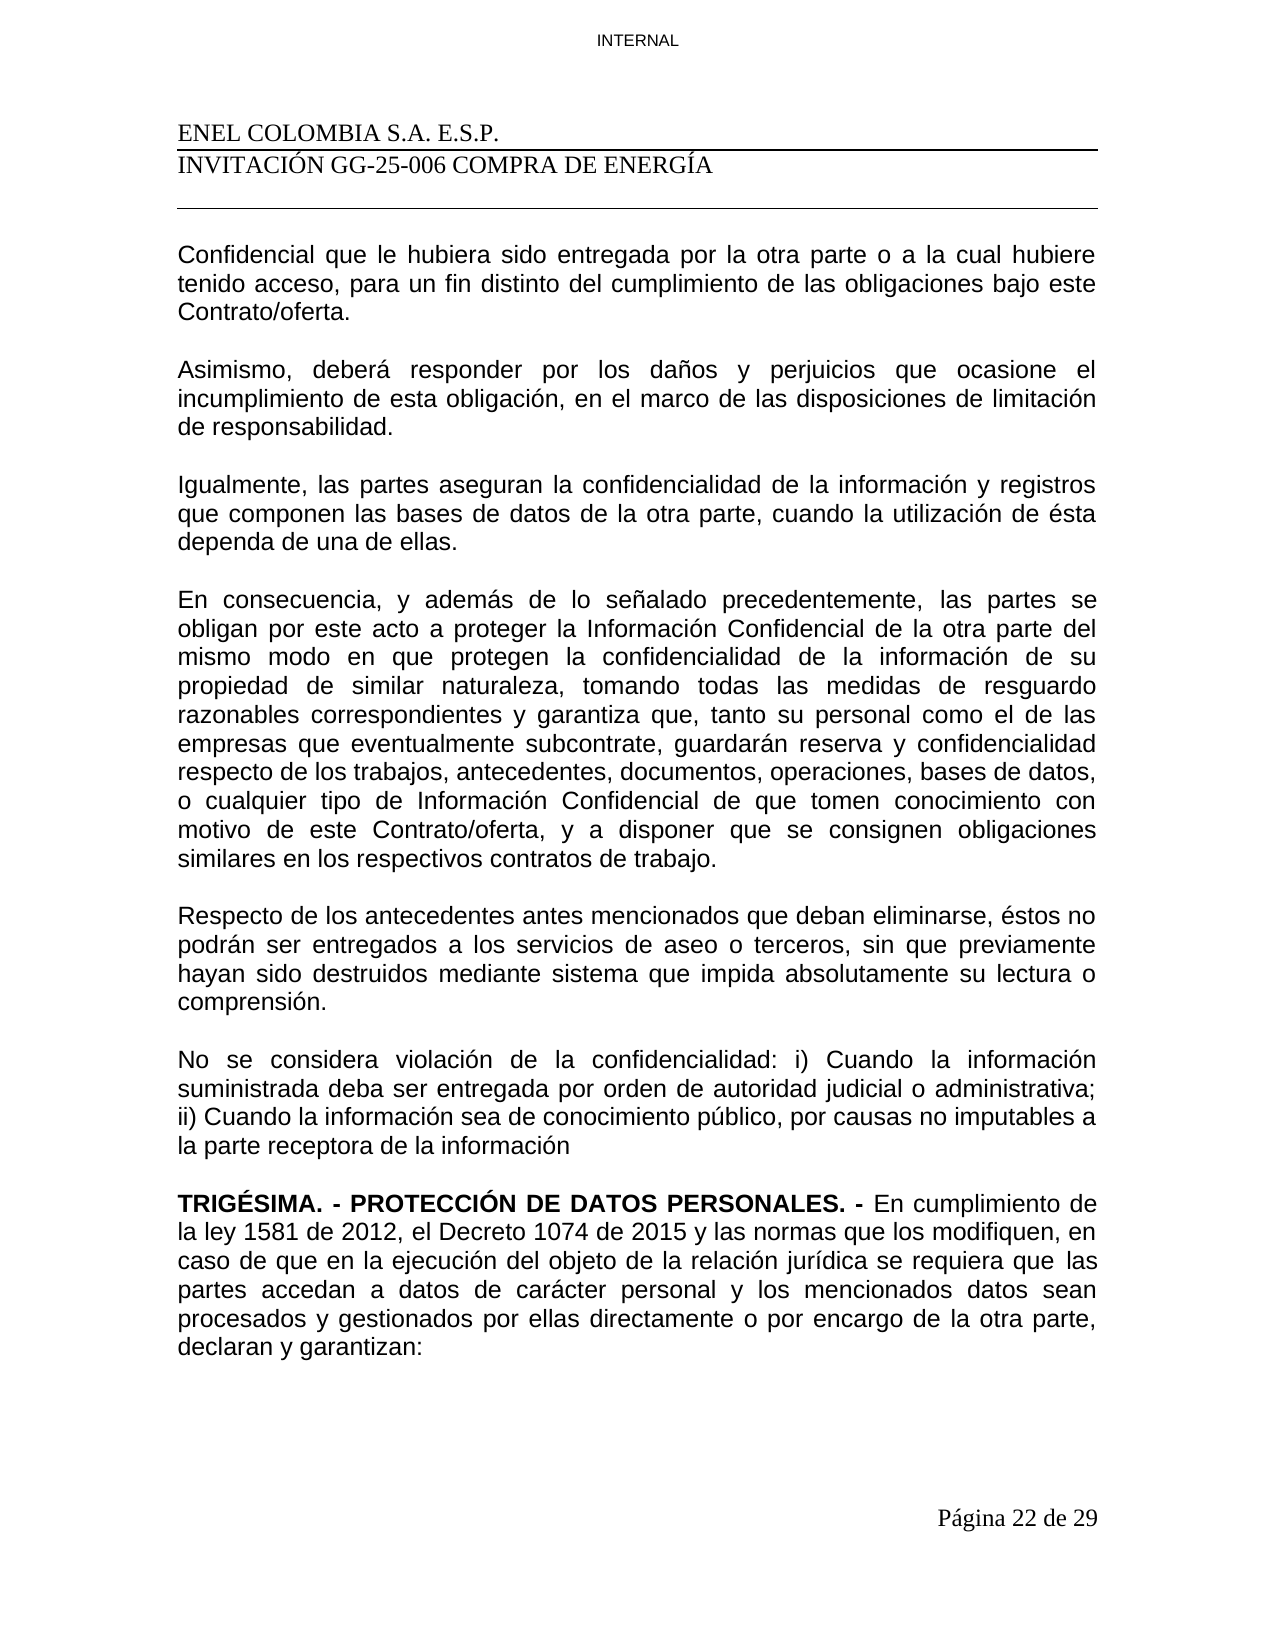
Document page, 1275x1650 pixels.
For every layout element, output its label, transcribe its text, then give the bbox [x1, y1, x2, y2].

text TRIGÉSIMA. - PROTECCIÓN DE DATOS PERSONALES. - En cumplimiento de la ley 1581 de 2012, el Decreto 1074 de 2015 y las normas que los modifiquen, en caso de que en la ejecución del objeto de la relación jurídica se requiera que las partes accedan a datos de carácter personal y los mencionados datos sean procesados y gestionados por ellas directamente o por encargo de la otra parte, declaran y garantizan: [177, 1189, 1098, 1361]
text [177, 240, 1098, 326]
text Asimismo, deberá responder por los daños y perjuicios que ocasione el incumplimiento de esta obligación, en el marco de las disposiciones de limitación de responsabilidad. [177, 355, 1098, 441]
text En consecuencia, y además de lo señalado precedentemente, las partes se obligan por este acto a proteger la Información Confidencial de la otra parte del mismo modo en que protegen la confidencialidad de la información de su propiedad de similar naturaleza, tomando todas las medidas de resguardo razonables correspondientes y garantiza que, tanto su personal como el de las empresas que eventualmente subcontrate, guardarán reserva y confidencialidad respecto de los trabajos, antecedentes, documentos, operaciones, bases de datos, o cualquier tipo de Información Confidencial de que tomen conocimiento con motivo de este Contrato/oferta, y a disponer que se consignen obligaciones similares en los respectivos contratos de trabajo. [177, 585, 1098, 872]
text No se considera violación de la confidencialidad: i) Cuando la información suministrada deba ser entregada por orden de autoridad judicial o administrativa; ii) Cuando la información sea de conocimiento público, por causas no imputables a la parte receptora de la información [177, 1045, 1098, 1160]
text Igualmente, las partes aseguran la confidencialidad de la información y registros que componen las bases de datos de la otra parte, cuando la utilización de ésta dependa de una de ellas. [177, 470, 1098, 556]
text Respecto de los antecedentes antes mencionados que deban eliminarse, éstos no podrán ser entregados a los servicios de aseo o terceros, sin que previamente hayan sido destruidos mediante sistema que impida absolutamente su lectura o comprensión. [177, 901, 1098, 1016]
